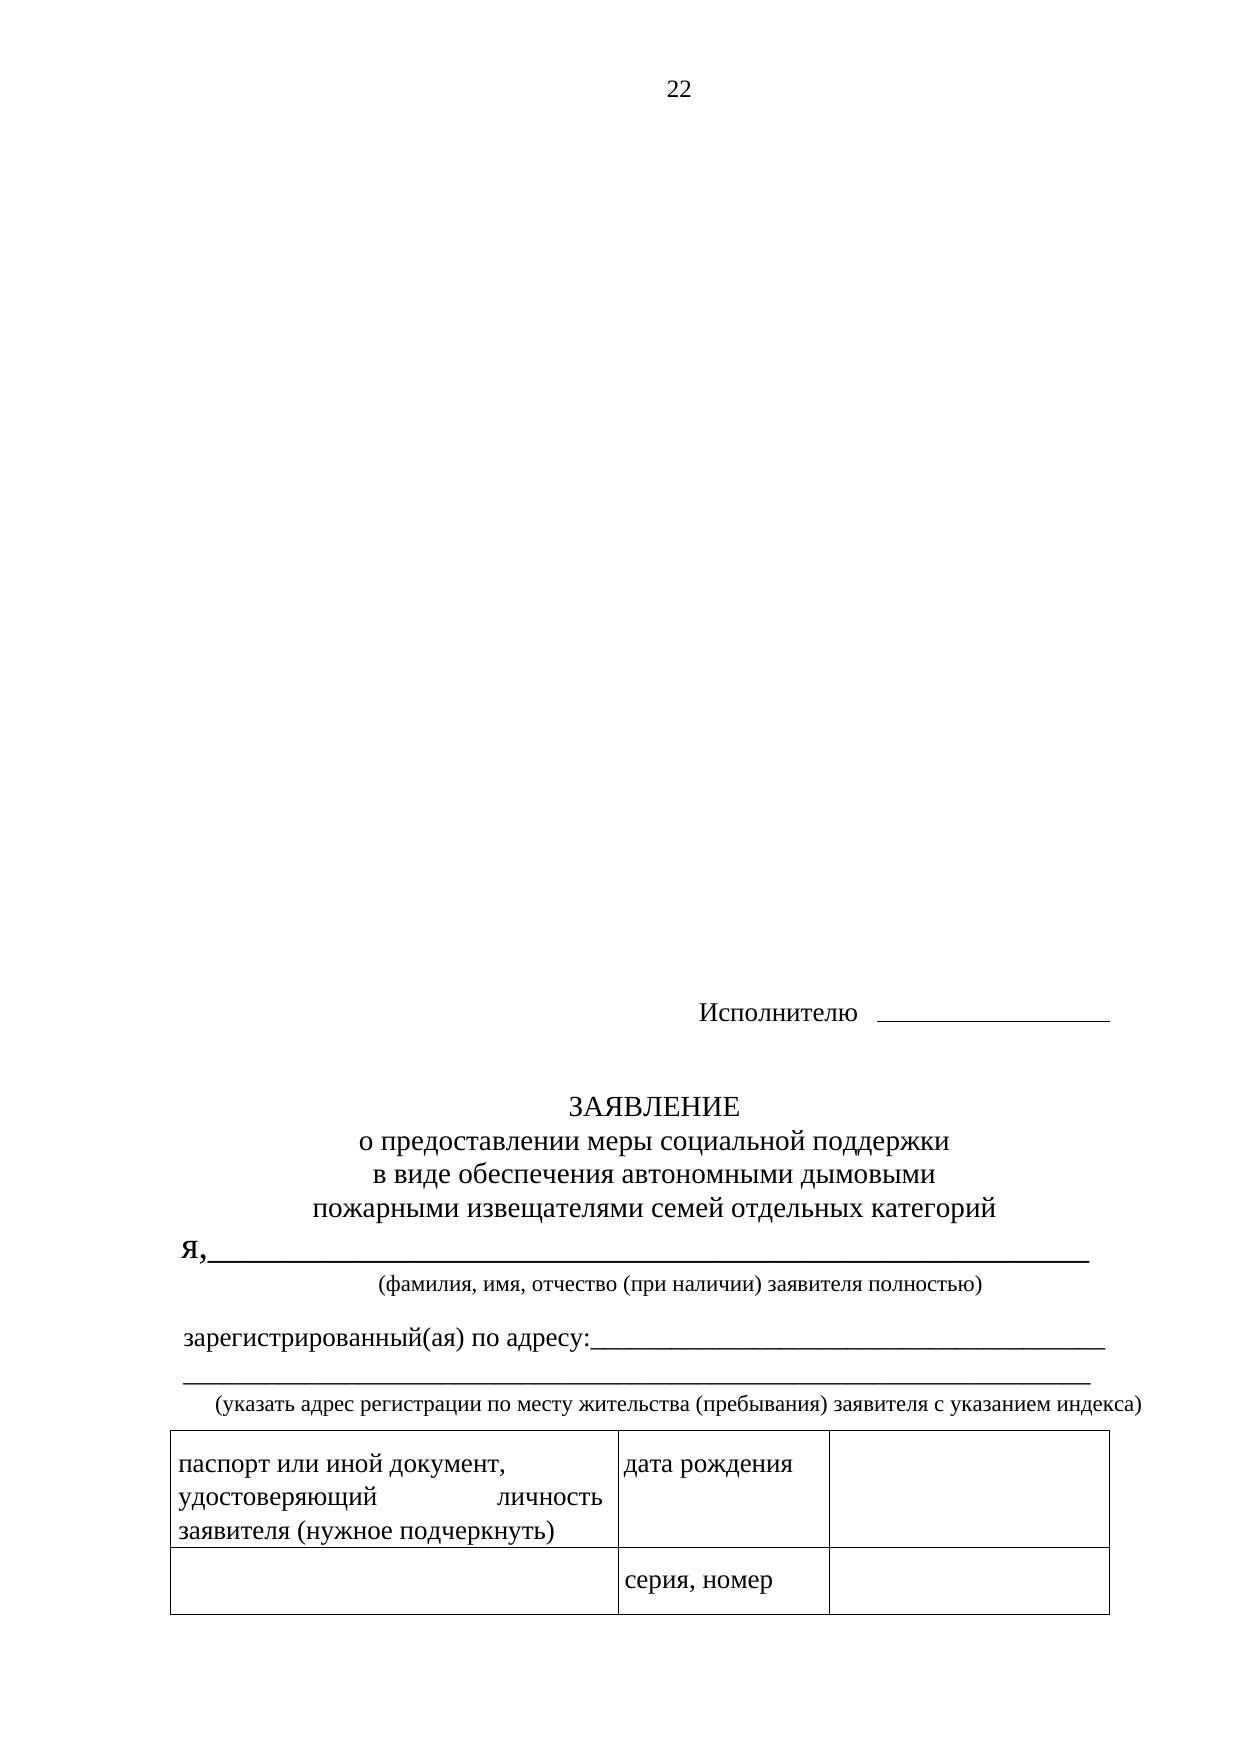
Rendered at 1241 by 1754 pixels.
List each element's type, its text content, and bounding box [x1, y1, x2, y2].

text ___________________________________________________________________ [183, 1356, 1179, 1387]
text (указать адрес регистрации по месту жительства (пребывания) заявителя с указанием индекса) [184, 1390, 1174, 1417]
table_header дата рождения [619, 1431, 829, 1547]
text я,_______________________________________________ [181, 1223, 1136, 1267]
text пожарными извещателями семей отдельных категорий [177, 1190, 1131, 1223]
table_cell серия, номер [619, 1548, 829, 1614]
text в виде обеспечения автономными дымовыми [177, 1156, 1131, 1190]
text Исполнителю [646, 996, 1181, 1027]
text (фамилия, имя, отчество (при наличии) заявителя полностью) [184, 1270, 1177, 1296]
table_header паспорт или иной документ, удостоверяющий личность заявителя (нужное подчеркнуть) [171, 1431, 618, 1547]
text зарегистрированный(ая) по адресу:______________________________________ [183, 1321, 1179, 1352]
table_cell [830, 1548, 1109, 1614]
text ЗАЯВЛЕНИЕ [177, 1089, 1131, 1123]
text о предоставлении меры социальной поддержки [177, 1123, 1131, 1156]
table_cell [171, 1548, 618, 1614]
table_header [830, 1431, 1109, 1547]
